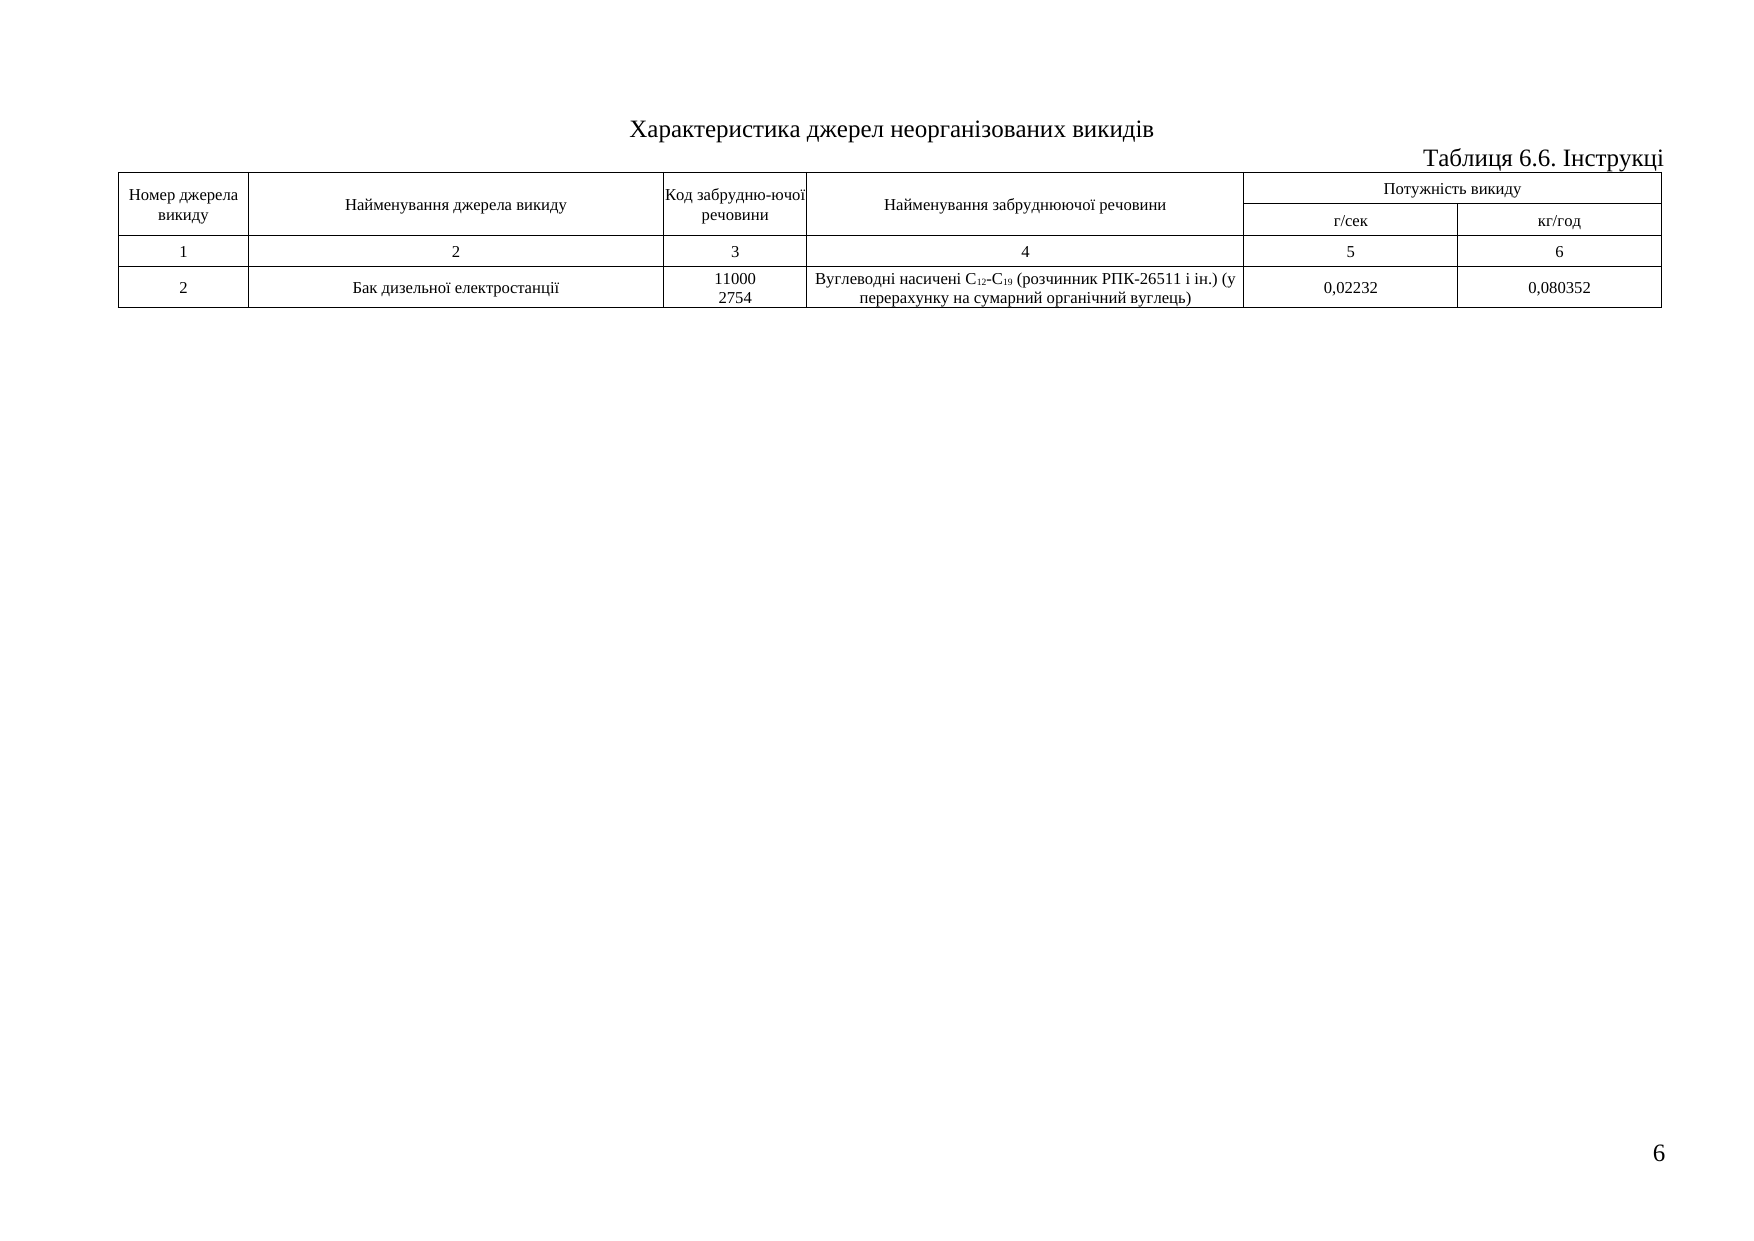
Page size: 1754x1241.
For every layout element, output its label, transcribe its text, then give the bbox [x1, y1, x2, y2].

table_cell Вуглеводні насичені С12-С19 (розчинник РПК-26511 і ін.) (у перерахунку на сумарний органічний вуглець) [807, 267, 1243, 307]
table_cell кг/год [1458, 204, 1661, 234]
table_cell 0,080352 [1458, 267, 1661, 307]
table_cell 2 [119, 267, 248, 307]
table_cell Найменування забруднюючої речовини [807, 173, 1243, 234]
table_cell Бак дизельної електростанції [249, 267, 663, 307]
table_cell Найменування джерела викиду [249, 173, 663, 234]
table_header Характеристика джерел неорганізованих викидів Таблиця 6.6. Інструкці [118, 113, 1665, 172]
table_cell 4 [807, 236, 1243, 266]
table_cell Номер джерела викиду [119, 173, 248, 234]
table_cell 0,02232 [1244, 267, 1457, 307]
table_cell 11000 2754 [664, 267, 806, 307]
table_cell 2 [249, 236, 663, 266]
table_cell 3 [664, 236, 806, 266]
table_cell Код забрудню-ючої речовини [664, 173, 806, 234]
table_cell 6 [1458, 236, 1661, 266]
table_cell 5 [1244, 236, 1457, 266]
table_cell г/сек [1244, 204, 1457, 234]
table_cell Потужність викиду [1244, 173, 1661, 203]
table_cell 1 [119, 236, 248, 266]
